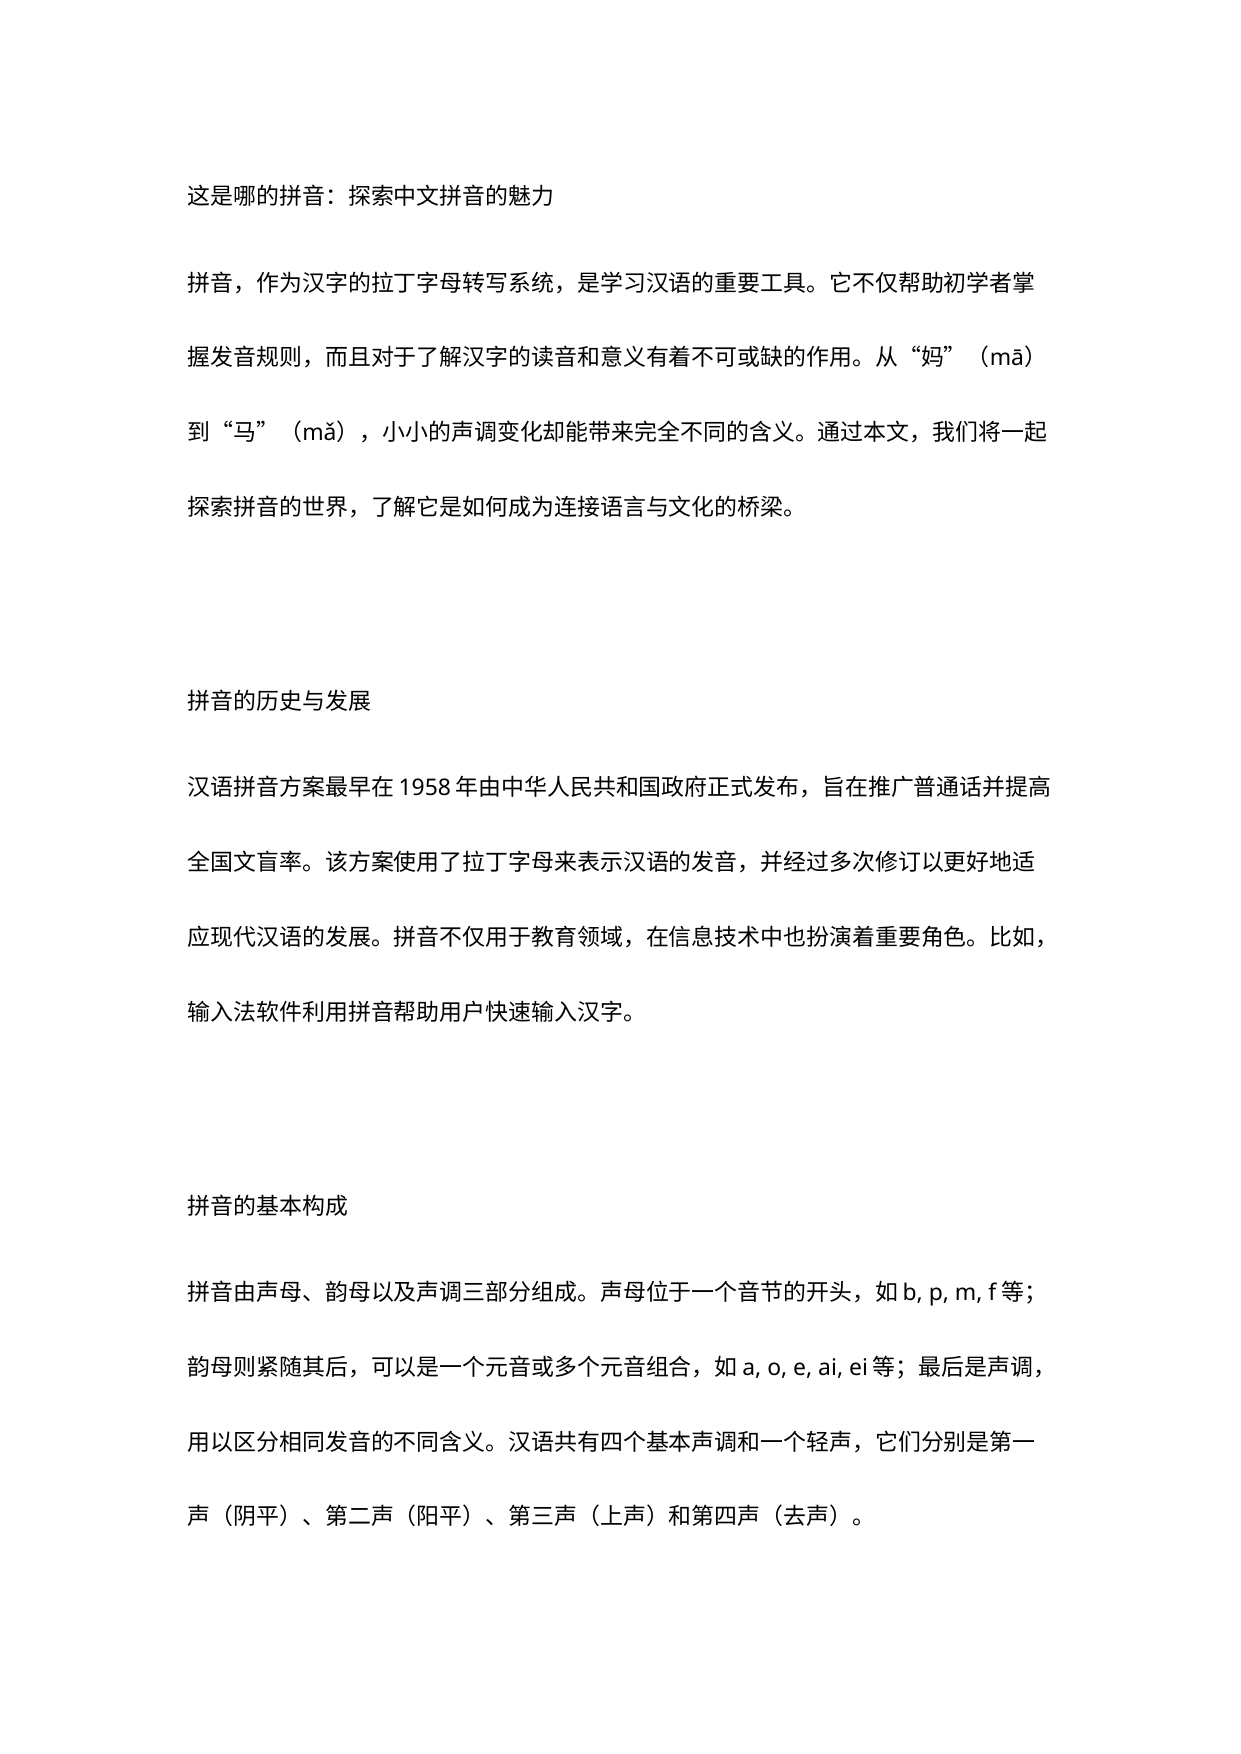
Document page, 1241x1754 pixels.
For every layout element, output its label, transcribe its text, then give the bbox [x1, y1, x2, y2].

text 拼音的基本构成 [187, 1172, 1053, 1237]
text 拼音，作为汉字的拉丁字母转写系统，是学习汉语的重要工具。它不仅帮助初学者掌握发音规则，而且对于了解汉字的读音和意义有着不可或缺的作用。从“妈”（mā）到“马”（mǎ），小小的声调变化却能带来完全不同的含义。通过本文，我们将一起探索拼音的世界，了解它是如何成为连接语言与文化的桥梁。 [187, 248, 1053, 538]
text 拼音的历史与发展 [187, 667, 1053, 732]
text 拼音由声母、韵母以及声调三部分组成。声母位于一个音节的开头，如b, p, m, f等；韵母则紧随其后，可以是一个元音或多个元音组合，如a, o, e, ai, ei等；最后是声调，用以区分相同发音的不同含义。汉语共有四个基本声调和一个轻声，它们分别是第一声（阴平）、第二声（阳平）、第三声（上声）和第四声（去声）。 [187, 1258, 1053, 1547]
text 这是哪的拼音：探索中文拼音的魅力 [187, 162, 1053, 227]
text 汉语拼音方案最早在1958年由中华人民共和国政府正式发布，旨在推广普通话并提高全国文盲率。该方案使用了拉丁字母来表示汉语的发音，并经过多次修订以更好地适应现代汉语的发展。拼音不仅用于教育领域，在信息技术中也扮演着重要角色。比如，输入法软件利用拼音帮助用户快速输入汉字。 [187, 753, 1053, 1042]
